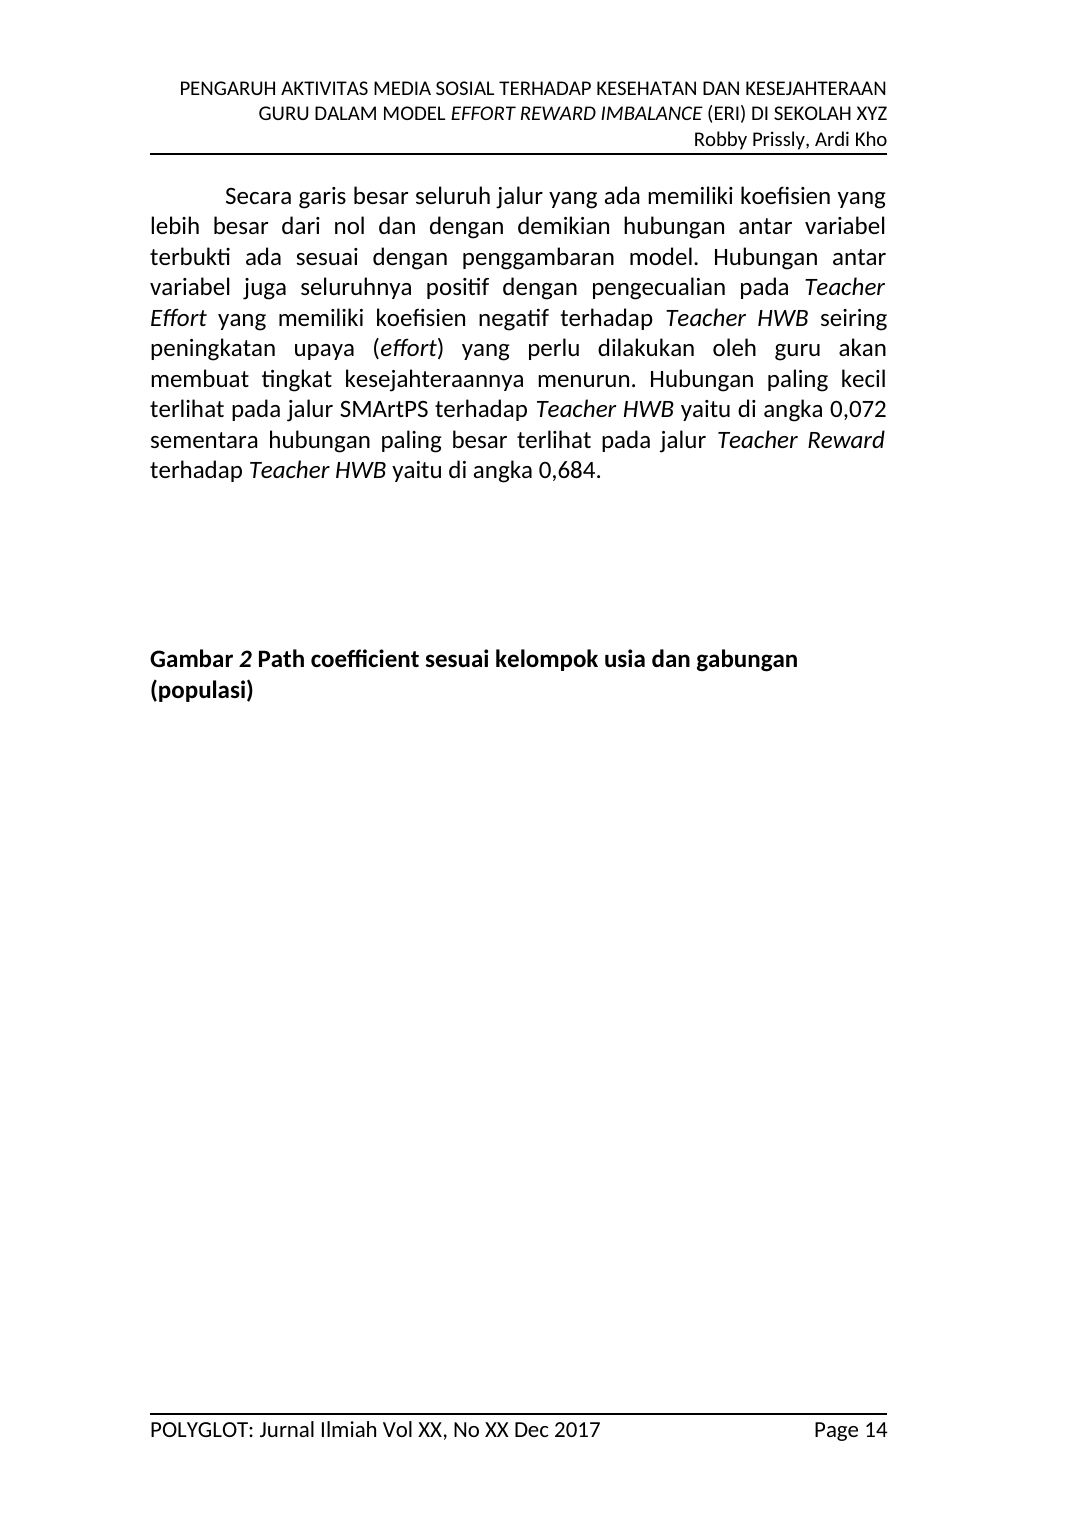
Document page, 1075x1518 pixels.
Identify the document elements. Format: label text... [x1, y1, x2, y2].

text Secara garis besar seluruh jalur yang ada memiliki koefisien yang lebih besar dari nol dan dengan demikian hubungan antar variabel terbukti ada sesuai dengan penggambaran model. Hubungan antar variabel juga seluruhnya positif dengan pengecualian pada Teacher Effort yang memiliki koefisien negatif terhadap Teacher HWB seiring peningkatan upaya (effort) yang perlu dilakukan oleh guru akan membuat tingkat kesejahteraannya menurun. Hubungan paling kecil terlihat pada jalur SMArtPS terhadap Teacher HWB yaitu di angka 0,072 sementara hubungan paling besar terlihat pada jalur Teacher Reward terhadap Teacher HWB yaitu di angka 0,684. [150, 180, 887, 485]
text Gambar 2 Path coefficient sesuai kelompok usia dan gabungan (populasi) [150, 643, 887, 704]
